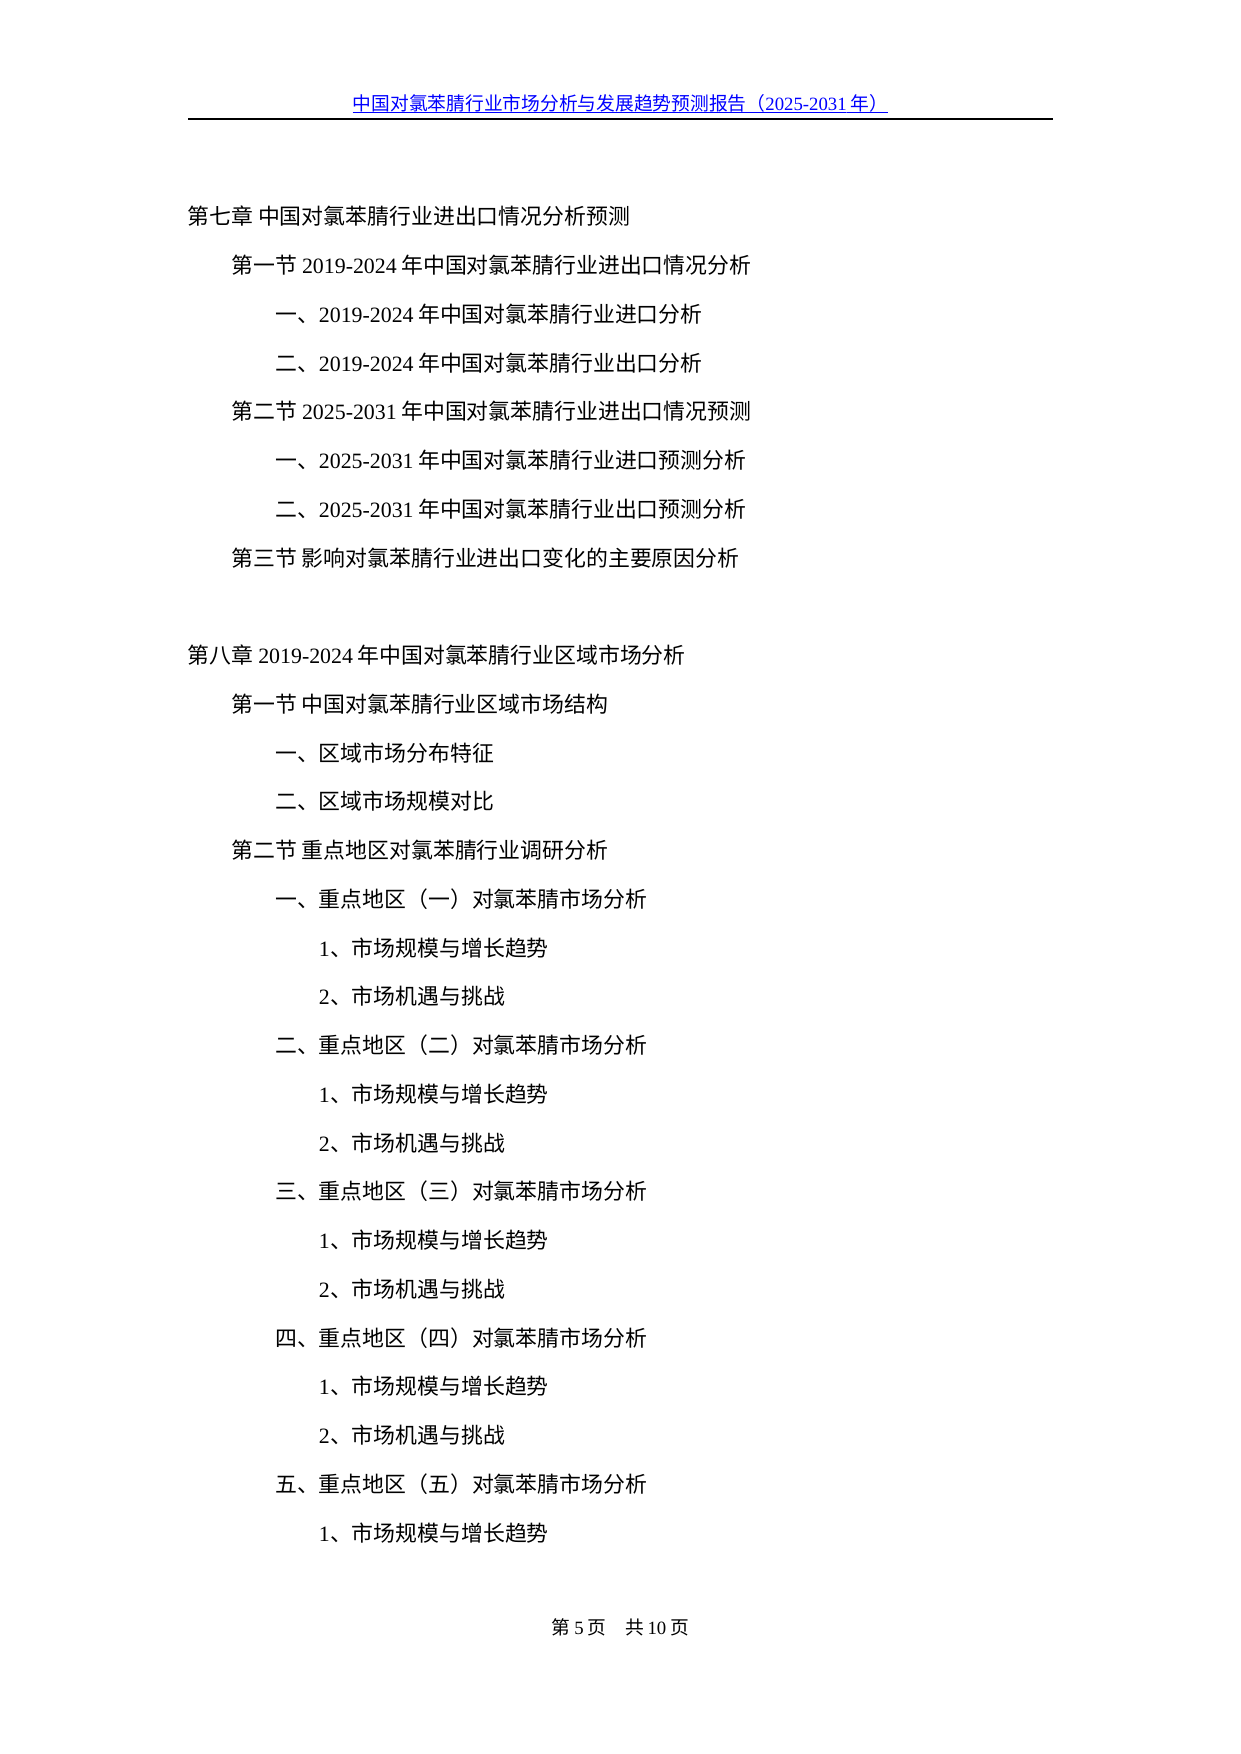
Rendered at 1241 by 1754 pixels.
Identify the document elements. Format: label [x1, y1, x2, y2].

text [187, 150, 1053, 1548]
